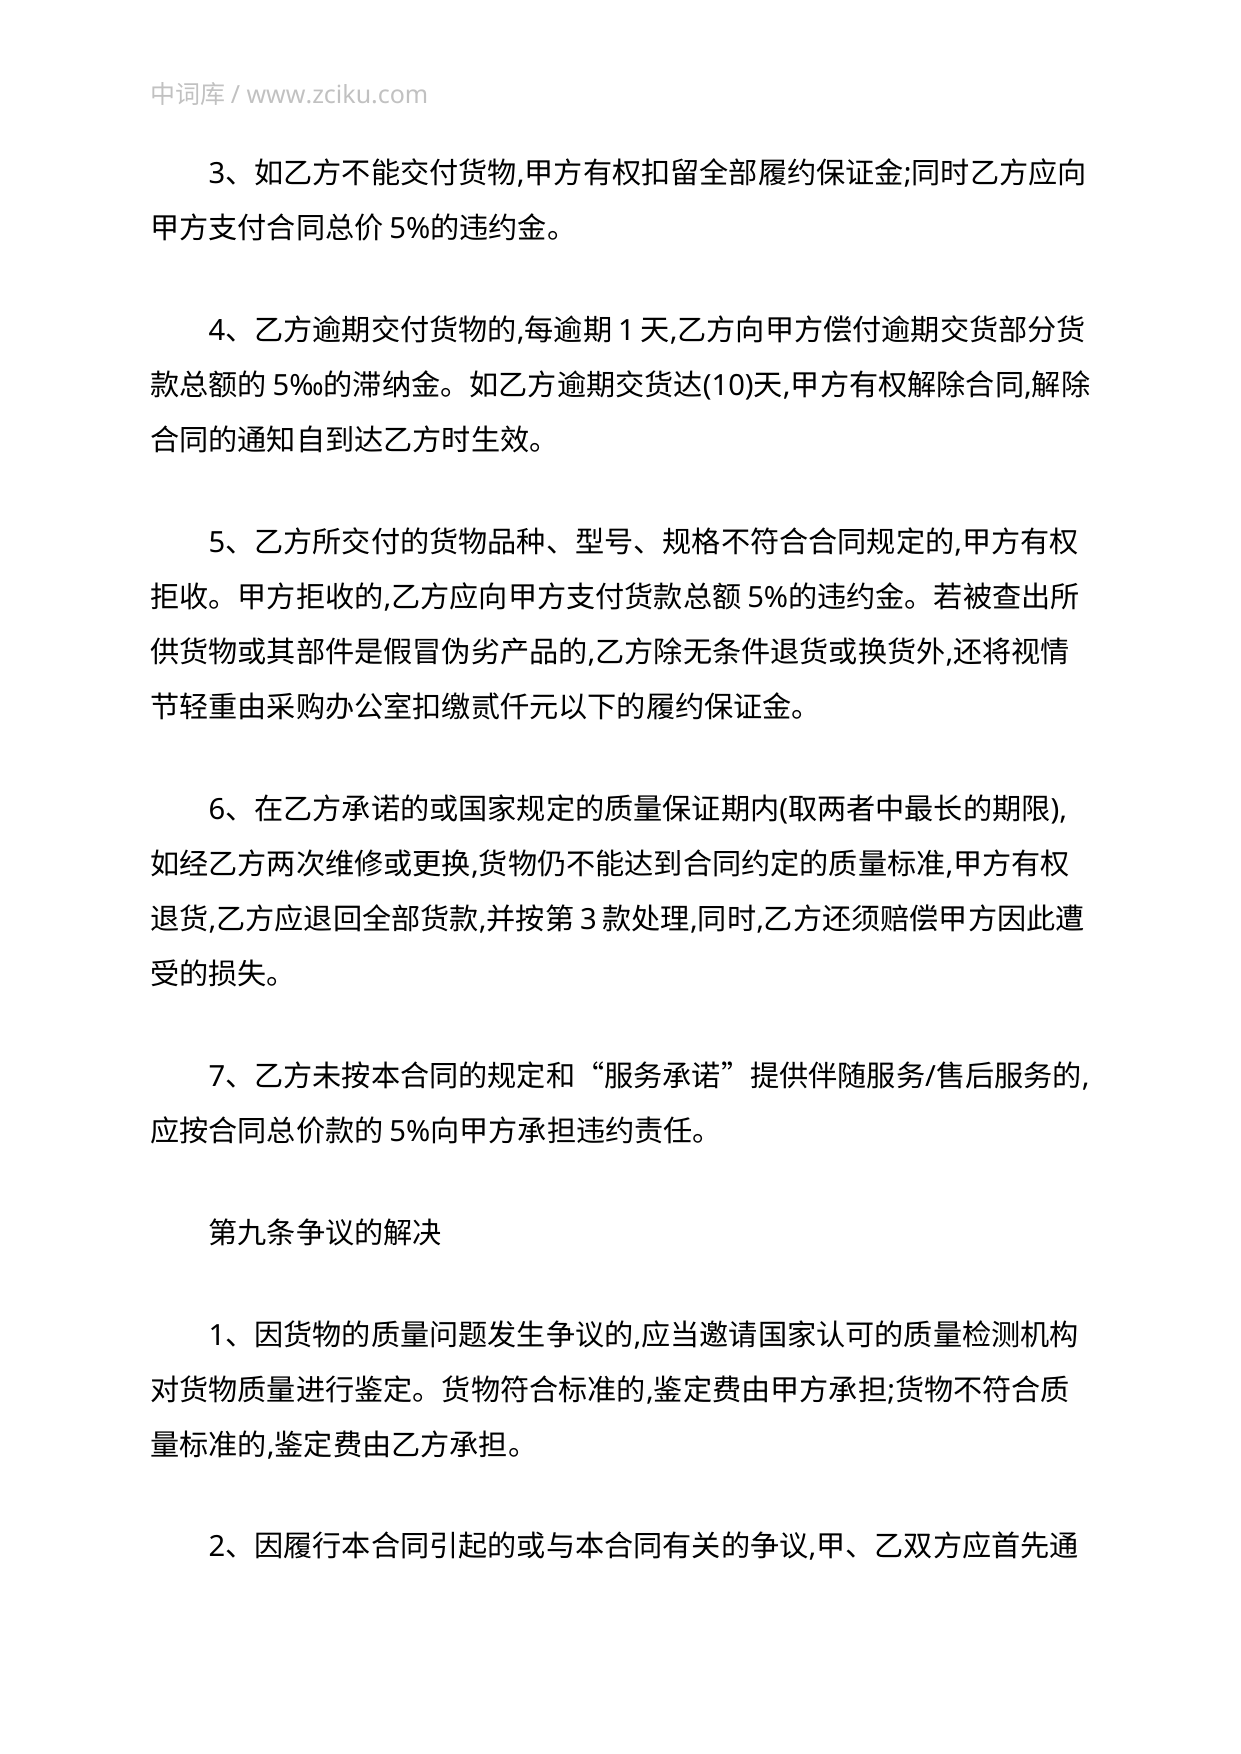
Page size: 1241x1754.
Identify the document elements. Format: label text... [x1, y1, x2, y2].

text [150, 1523, 1090, 1565]
text 6、在乙方承诺的或国家规定的质量保证期内(取两者中最长的期限),如经乙方两次维修或更换,货物仍不能达到合同约定的质量标准,甲方有权退货,乙方应退回全部货款,并按第3款处理,同时,乙方还须赔偿甲方因此遭受的损失。 [150, 786, 1090, 993]
text 第九条争议的解决 [150, 1209, 1090, 1252]
text 3、如乙方不能交付货物,甲方有权扣留全部履约保证金;同时乙方应向甲方支付合同总价5%的违约金。 [150, 150, 1090, 247]
text 7、乙方未按本合同的规定和“服务承诺”提供伴随服务/售后服务的,应按合同总价款的5%向甲方承担违约责任。 [150, 1052, 1090, 1150]
text 4、乙方逾期交付货物的,每逾期1天,乙方向甲方偿付逾期交货部分货款总额的5‰的滞纳金。如乙方逾期交货达(10)天,甲方有权解除合同,解除合同的通知自到达乙方时生效。 [150, 307, 1090, 459]
text 5、乙方所交付的货物品种、型号、规格不符合合同规定的,甲方有权拒收。甲方拒收的,乙方应向甲方支付货款总额5%的违约金。若被查出所供货物或其部件是假冒伪劣产品的,乙方除无条件退货或换货外,还将视情节轻重由采购办公室扣缴贰仟元以下的履约保证金。 [150, 519, 1090, 726]
text 1、因货物的质量问题发生争议的,应当邀请国家认可的质量检测机构对货物质量进行鉴定。货物符合标准的,鉴定费由甲方承担;货物不符合质量标准的,鉴定费由乙方承担。 [150, 1311, 1090, 1463]
